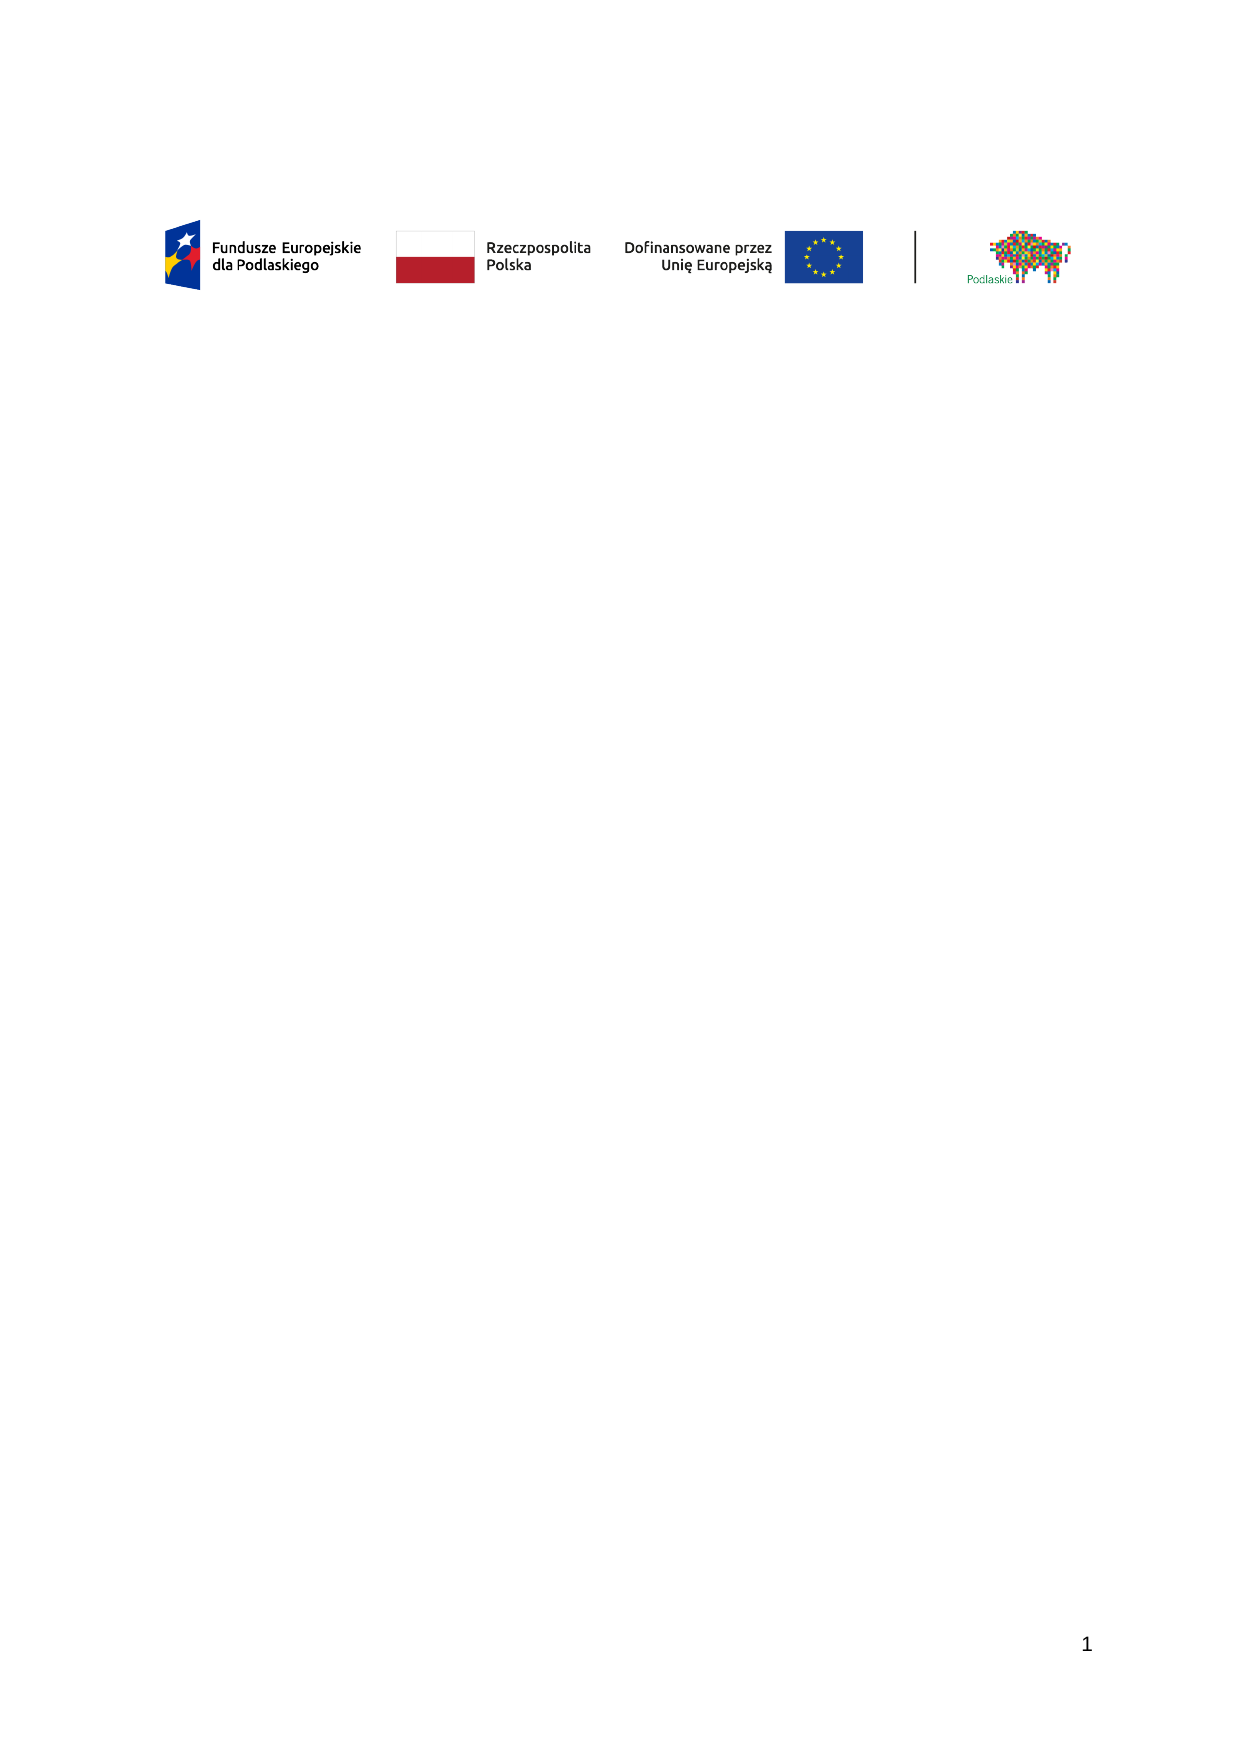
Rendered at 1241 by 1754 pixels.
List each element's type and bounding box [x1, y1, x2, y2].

picture [156, 211, 1082, 293]
